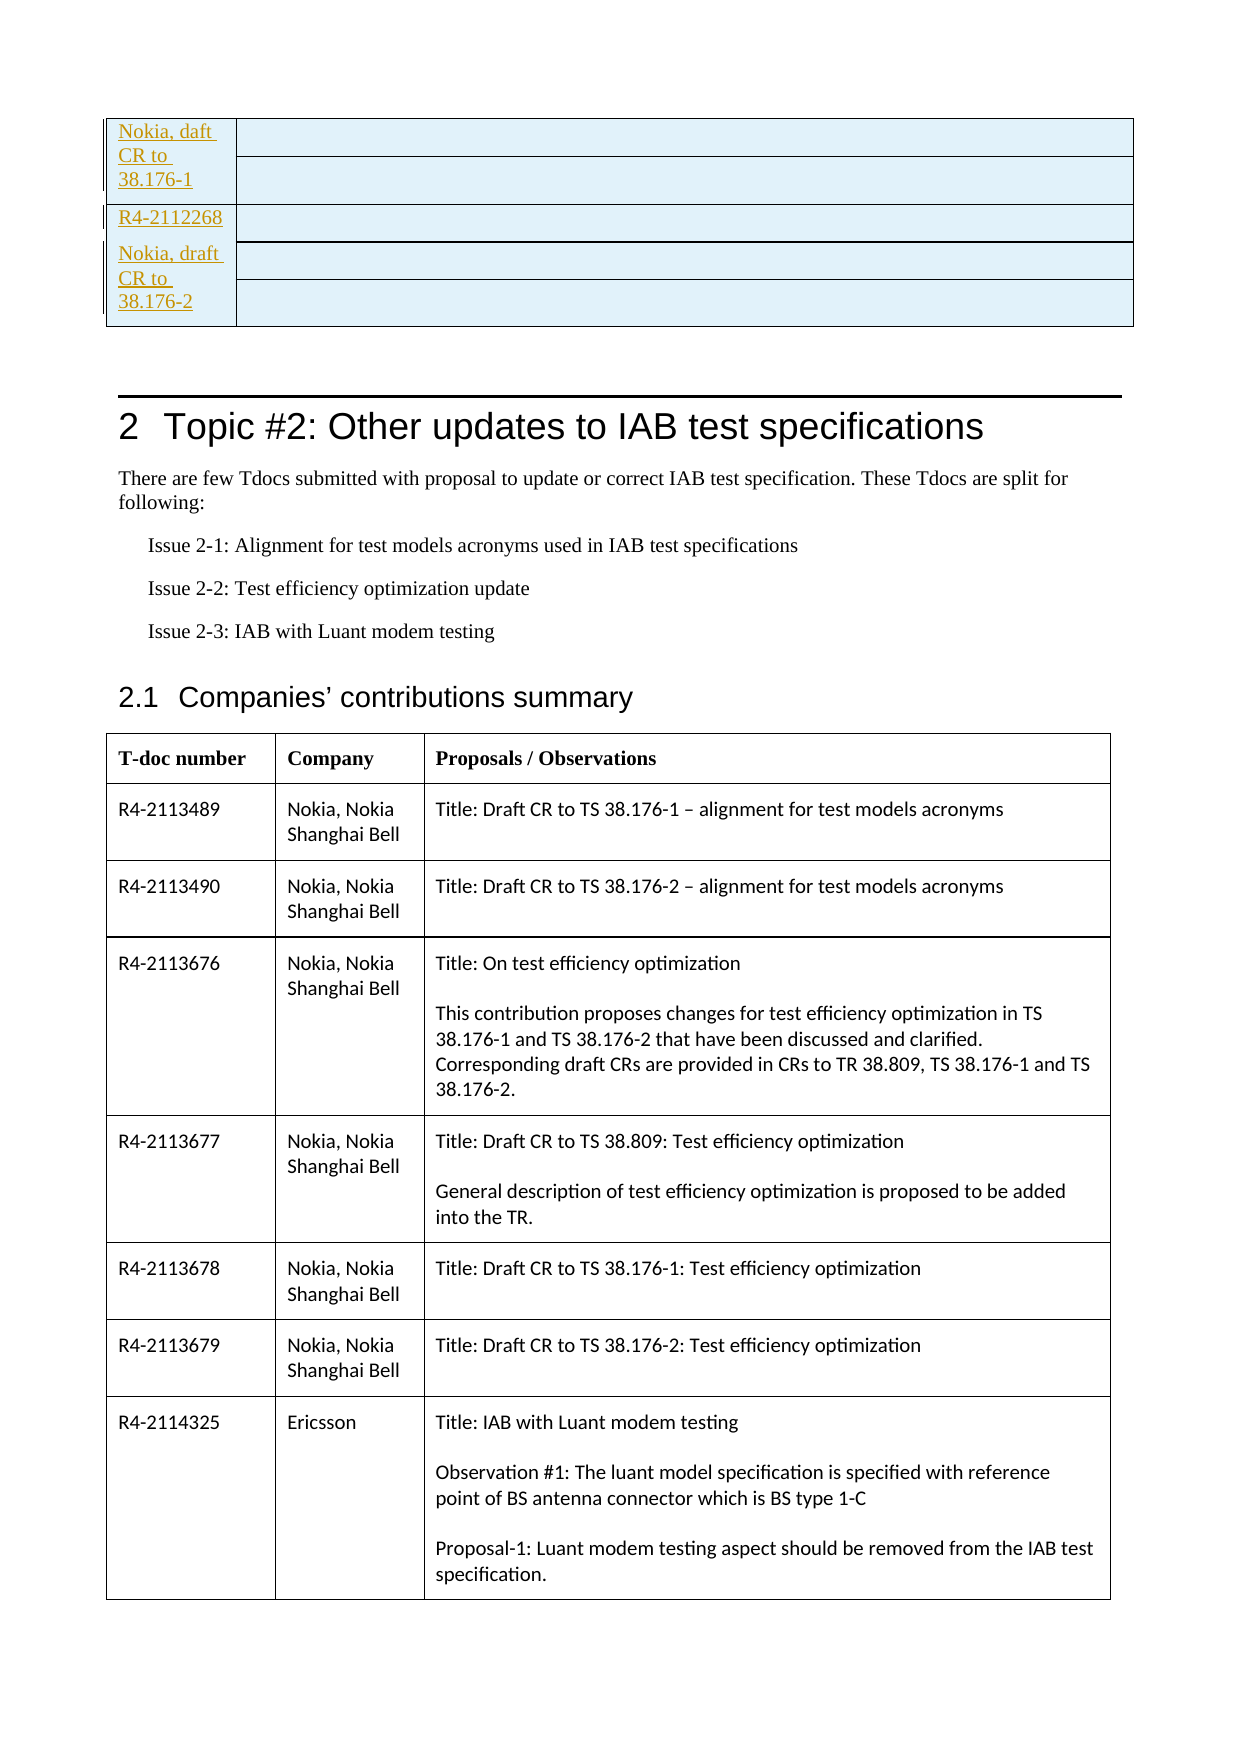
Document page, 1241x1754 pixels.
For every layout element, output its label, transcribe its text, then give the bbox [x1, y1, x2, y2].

table_cell Title: Draft CR to TS 38.176-1 – alignment for test models acronyms [425, 784, 1110, 859]
table_cell Title: Draft CR to TS 38.176-1: Test efficiency optimization [425, 1243, 1110, 1319]
text Issue 2-1: Alignment for test models acronyms used in IAB test specifications [148, 533, 1122, 557]
table_header Company [276, 734, 424, 783]
table_cell R4-2113676 [107, 938, 275, 1114]
text Issue 2-3: IAB with Luant modem testing [148, 619, 1122, 643]
table_cell Title: IAB with Luant modem testing Observation #1: The luant model specification is specified with reference point of BS antenna connector which is BS type 1-C Proposal-1: Luant modem testing aspect should be removed from the IAB test specification. [425, 1397, 1110, 1599]
table_cell Title: On test efficiency optimization This contribution proposes changes for test efficiency optimization in TS 38.176-1 and TS 38.176-2 that have been discussed and clarified. Corresponding draft CRs are provided in CRs to TR 38.809, TS 38.176-1 and TS 38.176-2. [425, 938, 1110, 1114]
table_cell Nokia, Nokia Shanghai Bell [276, 1116, 424, 1242]
table_cell Nokia, Nokia Shanghai Bell [276, 784, 424, 859]
table_cell Title: Draft CR to TS 38.809: Test efficiency optimization General description of test efficiency optimization is proposed to be added into the TR. [425, 1116, 1110, 1242]
table_cell R4-2113490 [107, 861, 275, 936]
text There are few Tdocs submitted with proposal to update or correct IAB test specification. These Tdocs are split for following: [118, 466, 1122, 514]
text Issue 2-2: Test efficiency optimization update [148, 576, 1122, 600]
table_cell Nokia, Nokia Shanghai Bell [276, 861, 424, 936]
table_cell R4-2113677 [107, 1116, 275, 1242]
table_cell Title: Draft CR to TS 38.176-2 – alignment for test models acronyms [425, 861, 1110, 936]
table_cell Title: Draft CR to TS 38.176-2: Test efficiency optimization [425, 1320, 1110, 1396]
table_cell R4-2114325 [107, 1397, 275, 1599]
table_cell R4-2113679 [107, 1320, 275, 1396]
table_header T-doc number [107, 734, 275, 783]
table_cell Nokia, Nokia Shanghai Bell [276, 1243, 424, 1319]
table_cell Nokia, Nokia Shanghai Bell [276, 1320, 424, 1396]
table_cell Nokia, Nokia Shanghai Bell [276, 938, 424, 1114]
table_cell R4-2113678 [107, 1243, 275, 1319]
subtitle Topic #2: Other updates to IAB test specifications [118, 398, 1122, 447]
subtitle Companies’ contributions summary [118, 680, 1122, 714]
table_cell R4-2113489 [107, 784, 275, 859]
table_cell Ericsson [276, 1397, 424, 1599]
table_header Proposals / Observations [425, 734, 1110, 783]
